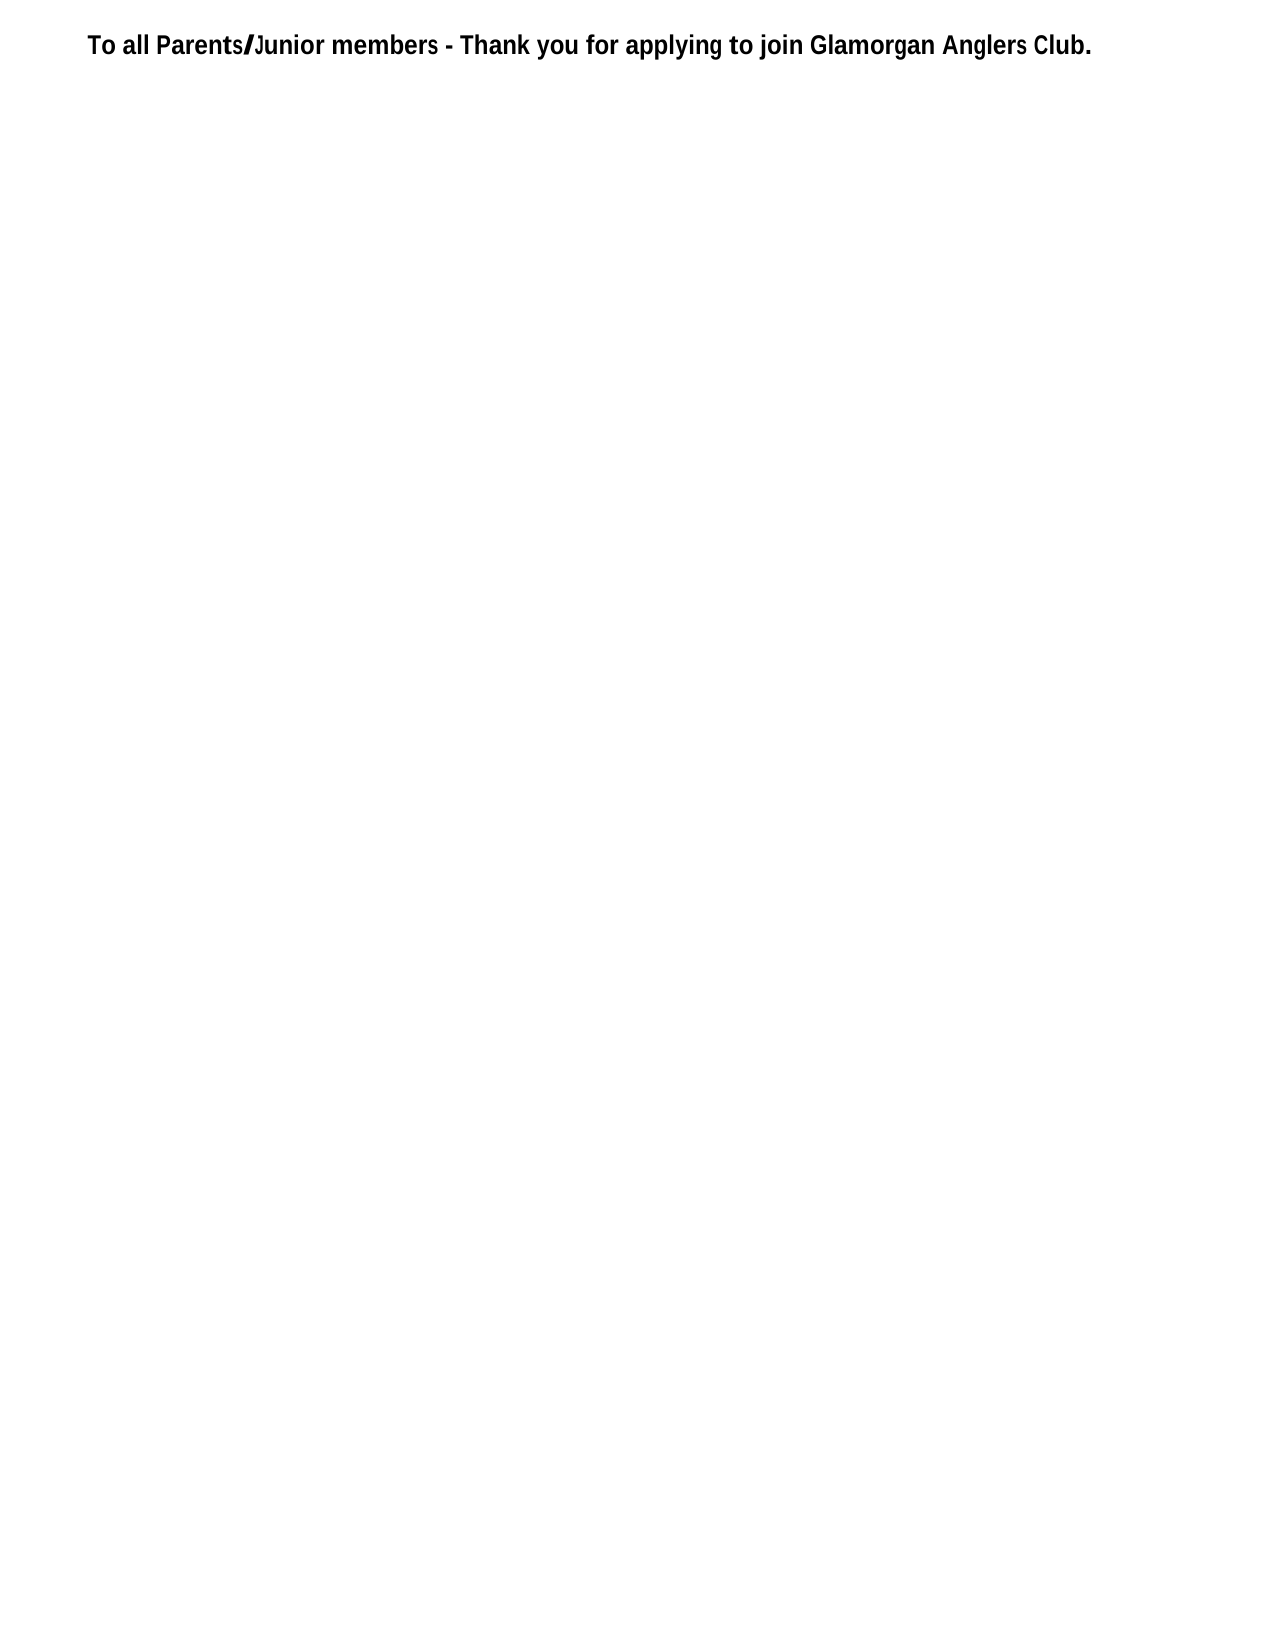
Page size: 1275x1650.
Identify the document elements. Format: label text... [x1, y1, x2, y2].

text To all Parents/Junior members - Thank you for applying to join Glamorgan Anglers Club. [87, 29, 1200, 60]
